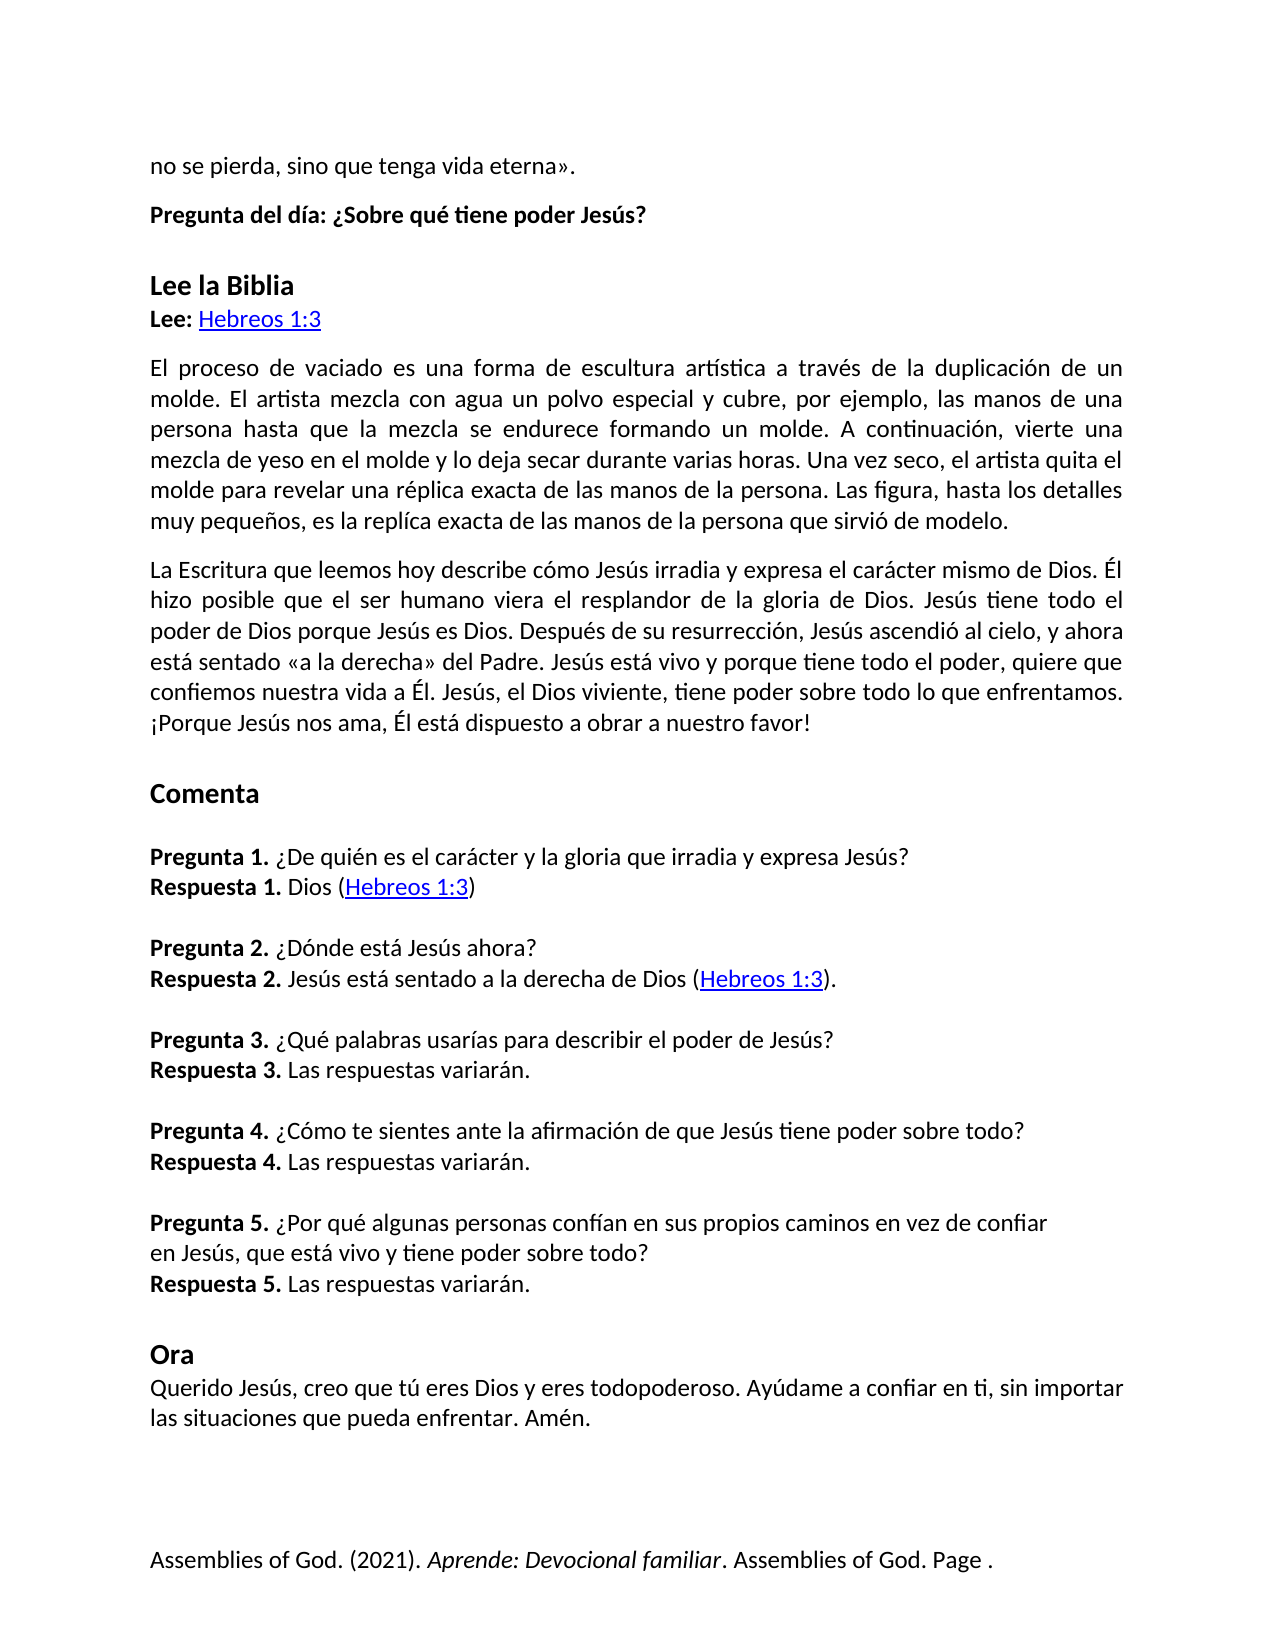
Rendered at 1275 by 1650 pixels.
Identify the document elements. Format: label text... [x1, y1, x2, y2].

table_cell Pregunta 4. ¿Cómo te sientes ante la afirmación de que Jesús tiene poder sobre todo? Respuesta 4. Las respuestas variarán. [150, 1116, 1050, 1207]
text Comenta [150, 775, 1125, 810]
table_cell Pregunta 5. ¿Por qué algunas personas confían en sus propios caminos en vez de confiar en Jesús, que está vivo y tiene poder sobre todo? Respuesta 5. Las respuestas variarán. [150, 1207, 1050, 1299]
text Querido Jesús, creo que tú eres Dios y eres todopoderoso. Ayúdame a confiar en ti, sin importar las situaciones que pueda enfrentar. Amén. [150, 1372, 1125, 1433]
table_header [150, 150, 1050, 230]
text El proceso de vaciado es una forma de escultura artística a través de la duplicación de un molde. El artista mezcla con agua un polvo especial y cubre, por ejemplo, las manos de una persona hasta que la mezcla se endurece formando un molde. A continuación, vierte una mezcla de yeso en el molde y lo deja secar durante varias horas. Una vez seco, el artista quita el molde para revelar una réplica exacta de las manos de la persona. Las figura, hasta los detalles muy pequeños, es la replíca exacta de las manos de la persona que sirvió de modelo. [150, 352, 1125, 535]
text Lee la Biblia [150, 267, 1125, 303]
text Ora [150, 1336, 1125, 1372]
table_cell Pregunta 3. ¿Qué palabras usarías para describir el poder de Jesús? Respuesta 3. Las respuestas variarán. [150, 1024, 1050, 1116]
table_cell Pregunta 2. ¿Dónde está Jesús ahora? Respuesta 2. Jesús está sentado a la derecha de Dios (Hebreos 1:3). [150, 933, 1050, 1024]
text Lee: Hebreos 1:3 [150, 303, 1125, 333]
table_header Pregunta 1. ¿De quién es el carácter y la gloria que irradia y expresa Jesús? Respuesta 1. Dios (Hebreos 1:3) [150, 810, 1050, 932]
text La Escritura que leemos hoy describe cómo Jesús irradia y expresa el carácter mismo de Dios. Él hizo posible que el ser humano viera el resplandor de la gloria de Dios. Jesús tiene todo el poder de Dios porque Jesús es Dios. Después de su resurrección, Jesús ascendió al cielo, y ahora está sentado «a la derecha» del Padre. Jesús está vivo y porque tiene todo el poder, quiere que confiemos nuestra vida a Él. Jesús, el Dios viviente, tiene poder sobre todo lo que enfrentamos. ¡Porque Jesús nos ama, Él está dispuesto a obrar a nuestro favor! [150, 554, 1125, 737]
